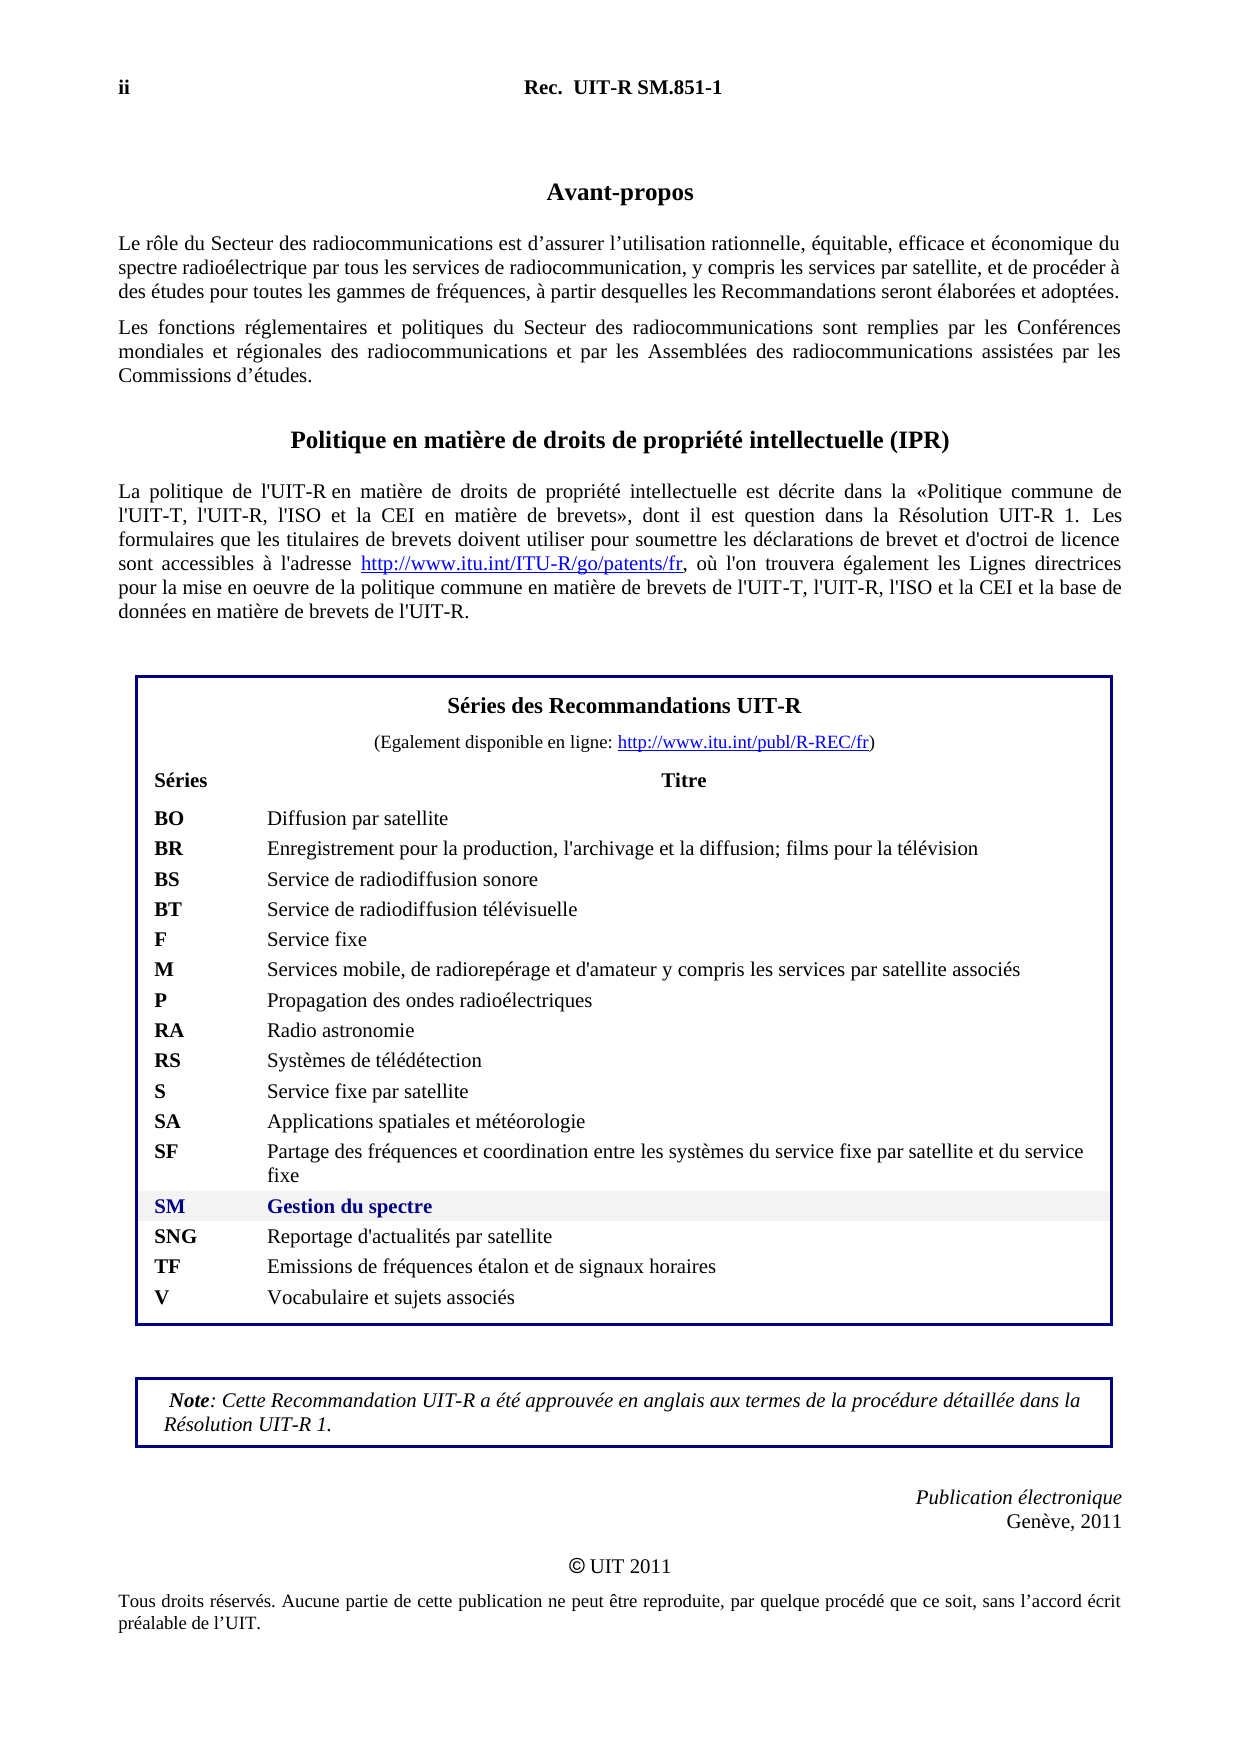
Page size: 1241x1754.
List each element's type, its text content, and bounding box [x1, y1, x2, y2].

table_cell Propagation des ondes radioélectriques [256, 985, 1110, 1015]
table_cell BO [138, 803, 256, 833]
table_cell Service de radiodiffusion télévisuelle [256, 894, 1110, 924]
table_header Note: Cette Recommandation UIT-R a été approuvée en anglais aux termes de la procédure détaillée dans la Résolution UIT-R 1. [138, 1380, 1110, 1445]
table_cell S [138, 1076, 256, 1106]
text Les fonctions réglementaires et politiques du Secteur des radiocommunications sont remplies par les Conférences mondiales et régionales des radiocommunications et par les Assemblées des radiocommunications assistées par les Commissions d’études. [118, 315, 1122, 387]
table_cell RS [138, 1045, 256, 1076]
table_cell Partage des fréquences et coordination entre les systèmes du service fixe par satellite et du service fixe [256, 1136, 1110, 1191]
table_cell Service fixe par satellite [256, 1076, 1110, 1106]
text Le rôle du Secteur des radiocommunications est d’assurer l’utilisation rationnelle, équitable, efficace et économique du spectre radioélectrique par tous les services de radiocommunication, y compris les services par satellite, et de procéder à des études pour toutes les gammes de fréquences, à partir desquelles les Recommandations seront élaborées et adoptées. [118, 231, 1122, 303]
table_cell SF [138, 1136, 256, 1191]
table_cell SM [138, 1191, 256, 1221]
text Tous droits réservés. Aucune partie de cette publication ne peut être reproduite, par quelque procédé que ce soit, sans l’accord écrit préalable de l’UIT. [118, 1590, 1122, 1633]
table_cell SNG [138, 1221, 256, 1251]
table_cell Reportage d'actualités par satellite [256, 1221, 1110, 1251]
table_cell RA [138, 1015, 256, 1045]
table_cell P [138, 985, 256, 1015]
table_cell M [138, 954, 256, 984]
table_cell SA [138, 1106, 256, 1136]
table_cell Séries [138, 759, 256, 803]
table_cell Service de radiodiffusion sonore [256, 863, 1110, 894]
table_cell Service fixe [256, 924, 1110, 954]
table_cell Systèmes de télédétection [256, 1045, 1110, 1076]
table_cell Vocabulaire et sujets associés [256, 1281, 1110, 1323]
table_cell Applications spatiales et météorologie [256, 1106, 1110, 1136]
text Genève, 2011 [118, 1509, 1122, 1533]
table_cell F [138, 924, 256, 954]
text La politique de l'UIT-R en matière de droits de propriété intellectuelle est décrite dans la «Politique commune de l'UIT-T, l'UIT-R, l'ISO et la CEI en matière de brevets», dont il est question dans la Résolution UIT-R 1. Les formulaires que les titulaires de brevets doivent utiliser pour soumettre les déclarations de brevet et d'octroi de licence sont accessibles à l'adresse http://www.itu.int/ITU-R/go/patents/fr, où l'on trouvera également les Lignes directrices pour la mise en oeuvre de la politique commune en matière de brevets de l'UIT-T, l'UIT-R, l'ISO et la CEI et la base de données en matière de brevets de l'UIT-R. [118, 479, 1122, 623]
text Avant-propos [118, 177, 1122, 206]
table_cell Radio astronomie [256, 1015, 1110, 1045]
text Publication électronique [118, 1484, 1122, 1509]
table_cell Emissions de fréquences étalon et de signaux horaires [256, 1251, 1110, 1281]
table_cell Services mobile, de radiorepérage et d'amateur y compris les services par satellite associés [256, 954, 1110, 984]
text UIT 2011 [118, 1553, 1122, 1578]
table_cell Titre [256, 759, 1110, 803]
table_cell V [138, 1281, 256, 1323]
table_cell Gestion du spectre [256, 1191, 1110, 1221]
table_cell BT [138, 894, 256, 924]
table_cell TF [138, 1251, 256, 1281]
table_cell Diffusion par satellite [256, 803, 1110, 833]
subtitle Politique en matière de droits de propriété intellectuelle (IPR) [118, 425, 1122, 454]
table_cell BR [138, 833, 256, 863]
table_cell Enregistrement pour la production, l'archivage et la diffusion; films pour la télévision [256, 833, 1110, 863]
table_header Séries des Recommandations UIT-R (Egalement disponible en ligne: http://www.itu.int/publ/R-REC/fr) [138, 678, 1110, 759]
table_cell BS [138, 863, 256, 894]
